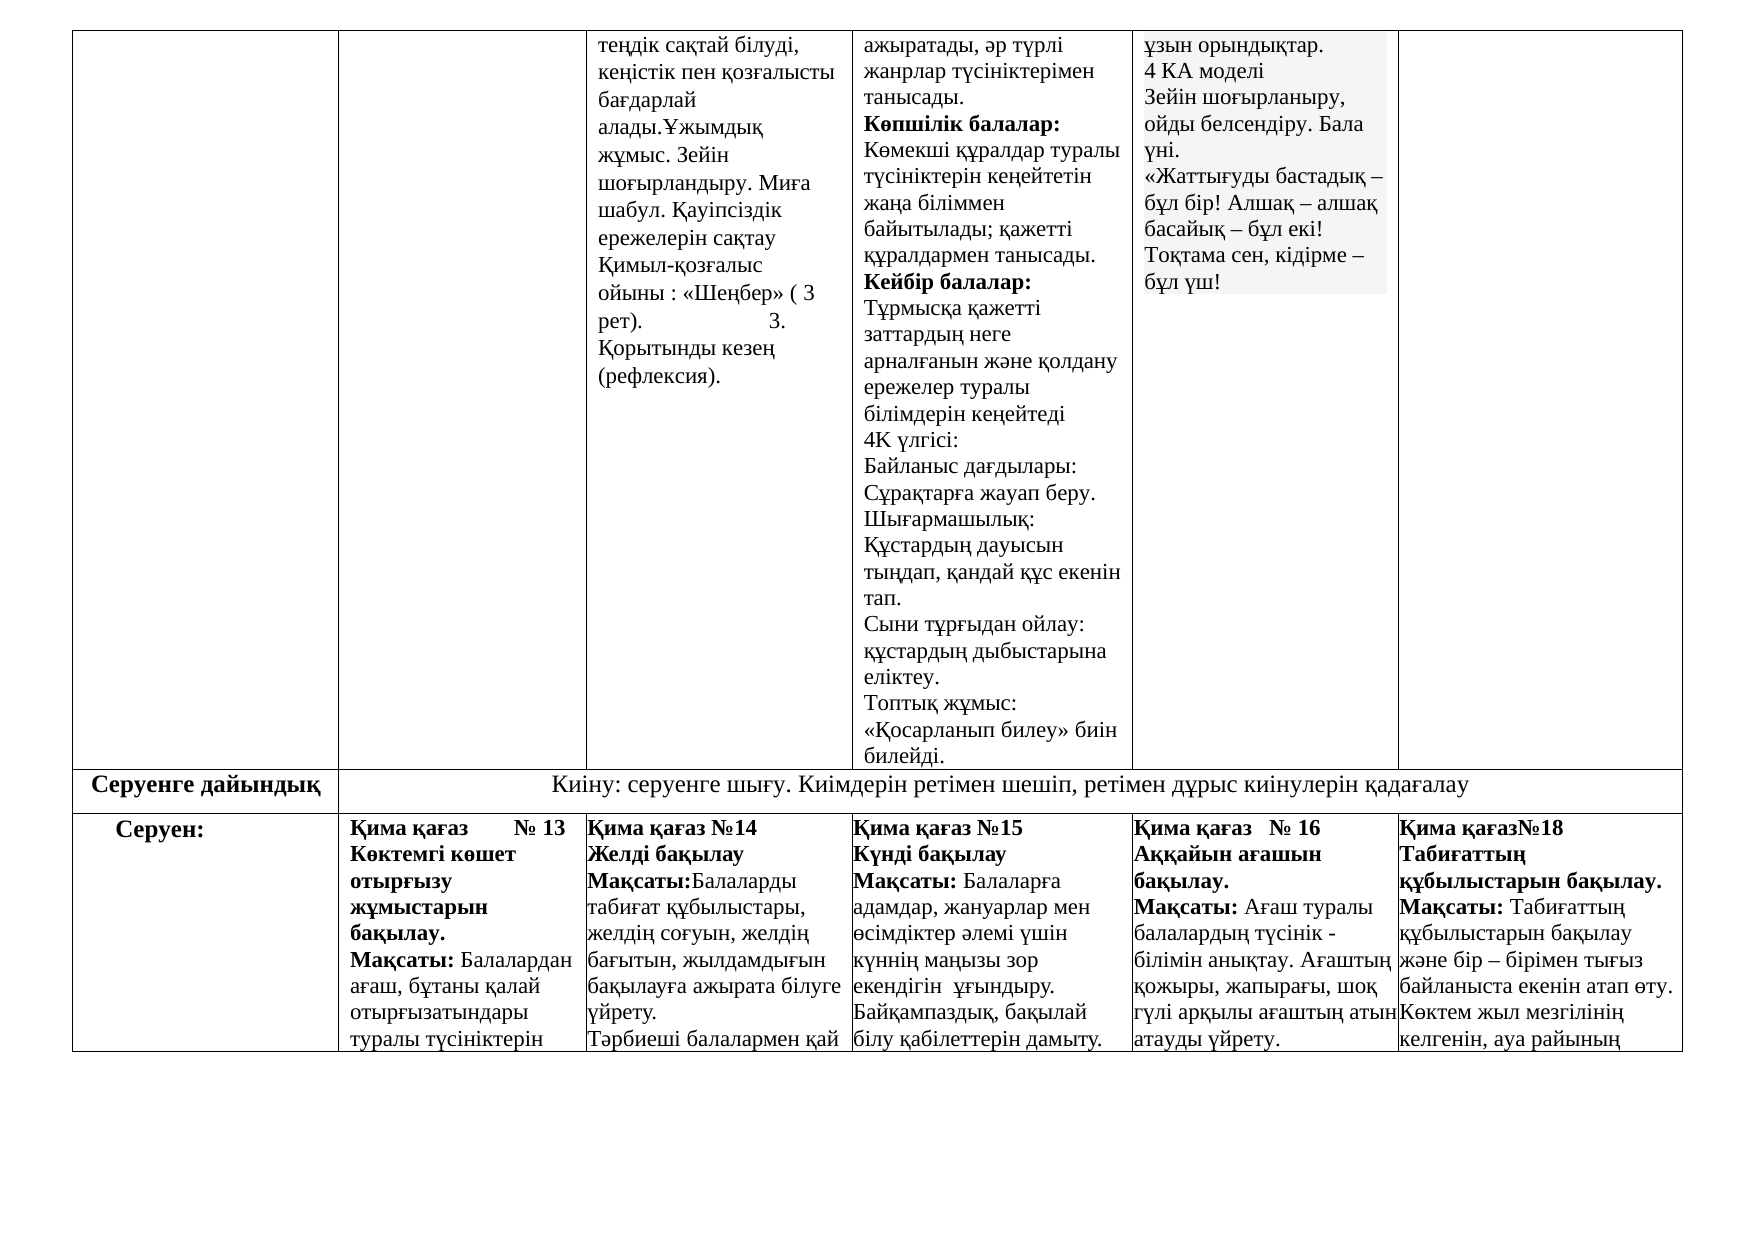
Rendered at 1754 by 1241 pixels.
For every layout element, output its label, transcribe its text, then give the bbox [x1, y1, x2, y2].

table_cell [1399, 31, 1682, 768]
table_cell Серуенге дайындық [73, 770, 338, 813]
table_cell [1133, 31, 1398, 768]
table_cell Киіну: серуенге шығу. Киімдерін ретімен шешіп, ретімен дұрыс киінулерін қадағалау [339, 770, 1682, 813]
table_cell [587, 31, 852, 768]
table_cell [587, 814, 852, 1051]
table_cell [339, 814, 586, 1051]
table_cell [339, 31, 586, 768]
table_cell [73, 31, 338, 768]
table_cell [1133, 814, 1398, 1051]
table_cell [853, 31, 1132, 768]
table_cell Серуен: [73, 814, 338, 1051]
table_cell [853, 814, 1132, 1051]
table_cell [1399, 814, 1682, 1051]
